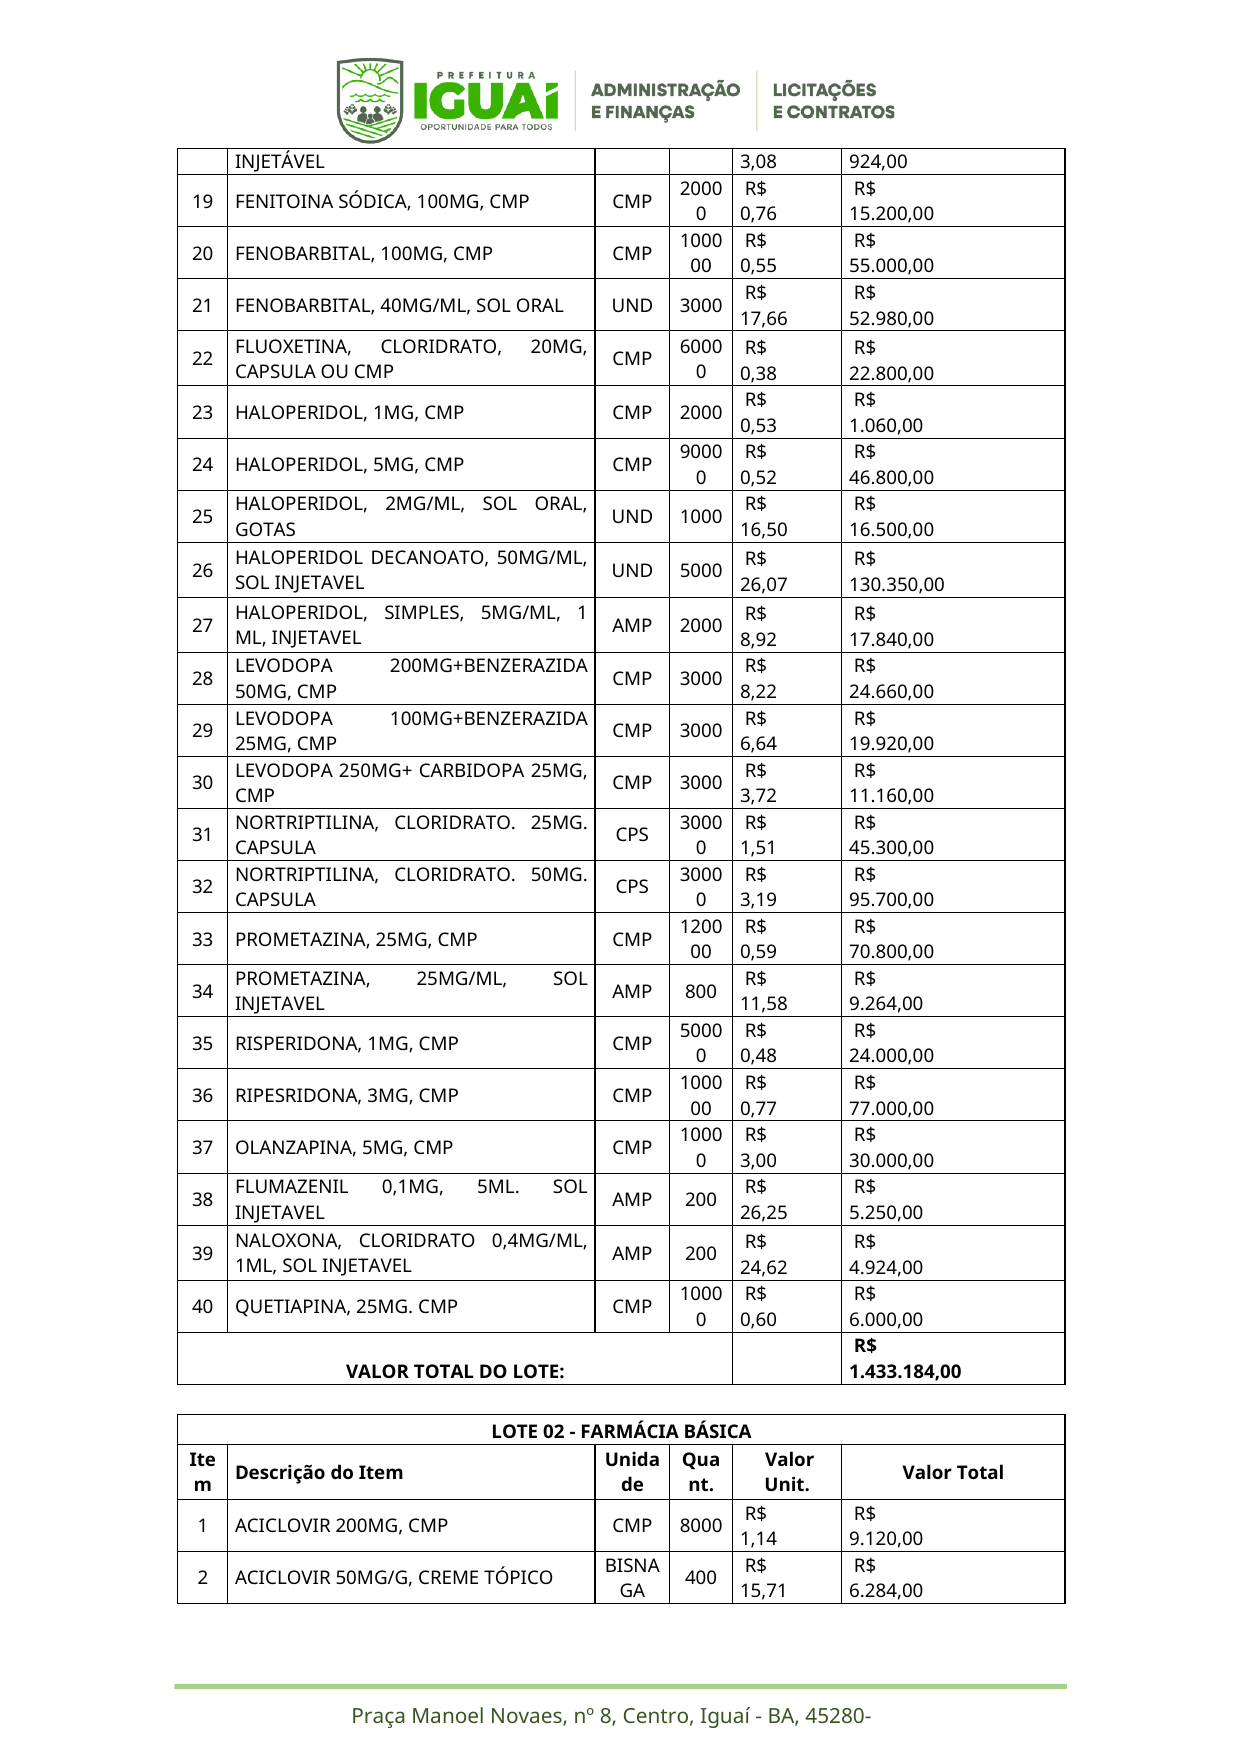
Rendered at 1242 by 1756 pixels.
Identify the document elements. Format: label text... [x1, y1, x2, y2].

table_cell R$ 3,00 [733, 1121, 841, 1172]
table_cell Descrição do Item [228, 1445, 594, 1499]
table_cell RIPESRIDONA, 3MG, CMP [228, 1069, 594, 1120]
table_cell R$ 9.120,00 [842, 1500, 1064, 1551]
table_cell R$ 130.350,00 [842, 543, 1064, 597]
table_cell CMP [596, 439, 669, 489]
table_cell 100000 [670, 1069, 732, 1120]
table_cell [842, 1385, 1065, 1414]
table_cell DIAZEPAM, 5MGML, 2ML, SOL INJETÁVEL [228, 149, 594, 174]
table_cell 8000 [670, 1500, 732, 1551]
table_cell 5000 [670, 543, 732, 597]
table_cell 21 [178, 279, 227, 330]
table_cell 400 [670, 1552, 732, 1603]
table_cell 1 [178, 1500, 227, 1551]
table_cell FENITOINA SÓDICA, 100MG, CMP [228, 175, 594, 226]
table_cell R$ 11,58 [733, 965, 841, 1016]
table_cell CMP [596, 653, 669, 704]
table_cell 120000 [670, 913, 732, 964]
table_cell R$ 15,71 [733, 1552, 841, 1603]
table_cell ACICLOVIR 50MG/G, CREME TÓPICO [228, 1552, 594, 1603]
table_cell AMP [596, 1174, 669, 1224]
table_cell 27 [178, 598, 227, 652]
table_cell Item [178, 1445, 227, 1499]
table_cell 26 [178, 543, 227, 597]
table_cell NALOXONA, CLORIDRATO 0,4MG/ML, 1ML, SOL INJETAVEL [228, 1226, 594, 1279]
table_cell CMP [596, 1281, 669, 1332]
table_cell UND [596, 491, 669, 542]
table_cell 39 [178, 1226, 227, 1279]
table_cell R$ 0,60 [733, 1281, 841, 1332]
table_cell Quant. [670, 1445, 732, 1499]
table_cell CMP [596, 913, 669, 964]
table_cell 30000 [670, 861, 732, 912]
table_cell R$ 0,48 [733, 1017, 841, 1068]
table_cell R$ 24.660,00 [842, 653, 1064, 704]
table_cell 23 [178, 386, 227, 437]
table_cell LEVODOPA 250MG+ CARBIDOPA 25MG, CMP [228, 757, 594, 808]
table_cell R$ 1,51 [733, 809, 841, 860]
table_cell 3000 [670, 705, 732, 756]
table_cell AMP [596, 598, 669, 652]
table_cell 200 [670, 1174, 732, 1224]
table_cell R$ 6.000,00 [842, 1281, 1064, 1332]
table_cell UND [596, 279, 669, 330]
table_cell 20000 [670, 175, 732, 226]
table_cell AMP [596, 965, 669, 1016]
table_cell HALOPERIDOL, 5MG, CMP [228, 439, 594, 489]
table_cell [733, 1333, 841, 1384]
table_cell R$ 19.920,00 [842, 705, 1064, 756]
table_cell 800 [670, 965, 732, 1016]
table_cell 24 [178, 439, 227, 489]
table_cell R$ 3,19 [733, 861, 841, 912]
table_cell 2000 [670, 386, 732, 437]
table_cell R$ 24.000,00 [842, 1017, 1064, 1068]
table_cell RISPERIDONA, 1MG, CMP [228, 1017, 594, 1068]
table_cell FENOBARBITAL, 40MG/ML, SOL ORAL [228, 279, 594, 330]
table_cell 32 [178, 861, 227, 912]
table_cell AMP [596, 1226, 669, 1279]
table_cell PROMETAZINA, 25MG, CMP [228, 913, 594, 964]
table_cell FLUOXETINA, CLORIDRATO, 20MG, CAPSULA OU CMP [228, 331, 594, 385]
table_cell R$ 0,53 [733, 386, 841, 437]
table_cell 60000 [670, 331, 732, 385]
table_cell Unidade [596, 1445, 669, 1499]
table_cell 29 [178, 705, 227, 756]
table_cell R$ 0,76 [733, 175, 841, 226]
table_cell R$ 46.800,00 [842, 439, 1064, 489]
table_cell CMP [596, 175, 669, 226]
table_cell R$ 26,25 [733, 1174, 841, 1224]
table_cell 18 [178, 149, 227, 174]
table_cell 25 [178, 491, 227, 542]
table_cell [228, 1385, 595, 1414]
table_cell 1000 [670, 491, 732, 542]
table_cell R$ 95.700,00 [842, 861, 1064, 912]
table_cell 40 [178, 1281, 227, 1332]
table_cell R$ 4.924,00 [842, 1226, 1064, 1279]
table_cell R$ 16.500,00 [842, 491, 1064, 542]
table_cell [733, 1385, 842, 1414]
table_cell LEVODOPA 100MG+BENZERAZIDA 25MG, CMP [228, 705, 594, 756]
table_cell CMP [596, 1500, 669, 1551]
table_cell R$ 24,62 [733, 1226, 841, 1279]
table_cell R$ 0,55 [733, 227, 841, 278]
table_cell LEVODOPA 200MG+BENZERAZIDA 50MG, CMP [228, 653, 594, 704]
table_cell CMP [596, 1069, 669, 1120]
table_cell 28 [178, 653, 227, 704]
table_cell 2 [178, 1552, 227, 1603]
table_cell PROMETAZINA, 25MG/ML, SOL INJETAVEL [228, 965, 594, 1016]
table_cell 36 [178, 1069, 227, 1120]
table_cell R$ 6,64 [733, 705, 841, 756]
table_cell LOTE 02 - FARMÁCIA BÁSICA [178, 1415, 1064, 1444]
table_cell HALOPERIDOL, 1MG, CMP [228, 386, 594, 437]
table_cell R$ 0,59 [733, 913, 841, 964]
table_cell R$ 0,38 [733, 331, 841, 385]
table_cell Valor Unit. [733, 1445, 841, 1499]
table_cell R$ 1.060,00 [842, 386, 1064, 437]
table_cell BISNAGA [596, 1552, 669, 1603]
table_cell 34 [178, 965, 227, 1016]
table_cell NORTRIPTILINA, CLORIDRATO. 50MG. CAPSULA [228, 861, 594, 912]
table_cell VALOR TOTAL DO LOTE: [178, 1333, 732, 1384]
picture [336, 58, 895, 144]
table_cell R$ 45.300,00 [842, 809, 1064, 860]
table_cell 3000 [670, 653, 732, 704]
table_cell R$ 55.000,00 [842, 227, 1064, 278]
table_cell UND [596, 543, 669, 597]
table_cell CMP [596, 227, 669, 278]
table_cell 90000 [670, 439, 732, 489]
table_cell NORTRIPTILINA, CLORIDRATO. 25MG. CAPSULA [228, 809, 594, 860]
table_cell R$ 77.000,00 [842, 1069, 1064, 1120]
table_cell R$ 70.800,00 [842, 913, 1064, 964]
table_cell 37 [178, 1121, 227, 1172]
table_cell 3000 [670, 279, 732, 330]
table_cell R$ 52.980,00 [842, 279, 1064, 330]
table_cell R$ 8,22 [733, 653, 841, 704]
table_cell 33 [178, 913, 227, 964]
table_cell 30 [178, 757, 227, 808]
table_cell 22 [178, 331, 227, 385]
table_cell CPS [596, 809, 669, 860]
table_cell R$ 6.284,00 [842, 1552, 1064, 1603]
table_cell R$ 8,92 [733, 598, 841, 652]
table_cell CMP [596, 331, 669, 385]
table_cell 35 [178, 1017, 227, 1068]
table_cell HALOPERIDOL, SIMPLES, 5MG/ML, 1 ML, INJETAVEL [228, 598, 594, 652]
table_cell R$ 22.800,00 [842, 331, 1064, 385]
table_cell FLUMAZENIL 0,1MG, 5ML. SOL INJETAVEL [228, 1174, 594, 1224]
table_cell R$ 26,07 [733, 543, 841, 597]
table_cell R$ 17,66 [733, 279, 841, 330]
table_cell Valor Total [842, 1445, 1064, 1499]
table_cell R$ 0,77 [733, 1069, 841, 1120]
table_cell R$ 30.000,00 [842, 1121, 1064, 1172]
table_cell 19 [178, 175, 227, 226]
table_cell ACICLOVIR 200MG, CMP [228, 1500, 594, 1551]
table_cell [595, 1385, 669, 1414]
table_cell 2000 [670, 598, 732, 652]
table_cell R$ 1.433.184,00 [842, 1333, 1064, 1384]
table_cell 10000 [670, 1281, 732, 1332]
table_cell 200 [670, 1226, 732, 1279]
table_cell 38 [178, 1174, 227, 1224]
table_cell CPS [596, 861, 669, 912]
table_cell HALOPERIDOL, 2MG/ML, SOL ORAL, GOTAS [228, 491, 594, 542]
table_cell R$ 9.264,00 [842, 965, 1064, 1016]
table_cell CMP [596, 1121, 669, 1172]
table_cell CMP [596, 705, 669, 756]
table_cell AMP [596, 149, 669, 174]
table_cell R$ 11.160,00 [842, 757, 1064, 808]
table_cell R$ 1,14 [733, 1500, 841, 1551]
table_cell HALOPERIDOL DECANOATO, 50MG/ML, SOL INJETAVEL [228, 543, 594, 597]
table_cell R$ 924,00 [842, 149, 1064, 174]
table_cell R$ 3,08 [733, 149, 841, 174]
table_cell 31 [178, 809, 227, 860]
table_cell CMP [596, 757, 669, 808]
table_cell R$ 16,50 [733, 491, 841, 542]
table_cell QUETIAPINA, 25MG. CMP [228, 1281, 594, 1332]
table_cell R$ 17.840,00 [842, 598, 1064, 652]
table_cell 300 [670, 149, 732, 174]
table_cell 100000 [670, 227, 732, 278]
table_cell 50000 [670, 1017, 732, 1068]
table_cell R$ 3,72 [733, 757, 841, 808]
table_cell 20 [178, 227, 227, 278]
table_cell R$ 15.200,00 [842, 175, 1064, 226]
table_cell CMP [596, 1017, 669, 1068]
table_cell [669, 1385, 732, 1414]
table_cell 10000 [670, 1121, 732, 1172]
table_cell R$ 0,52 [733, 439, 841, 489]
table_cell CMP [596, 386, 669, 437]
table_cell FENOBARBITAL, 100MG, CMP [228, 227, 594, 278]
table_cell [178, 1385, 227, 1414]
table_cell R$ 5.250,00 [842, 1174, 1064, 1224]
table_cell OLANZAPINA, 5MG, CMP [228, 1121, 594, 1172]
table_cell 3000 [670, 757, 732, 808]
table_cell 30000 [670, 809, 732, 860]
